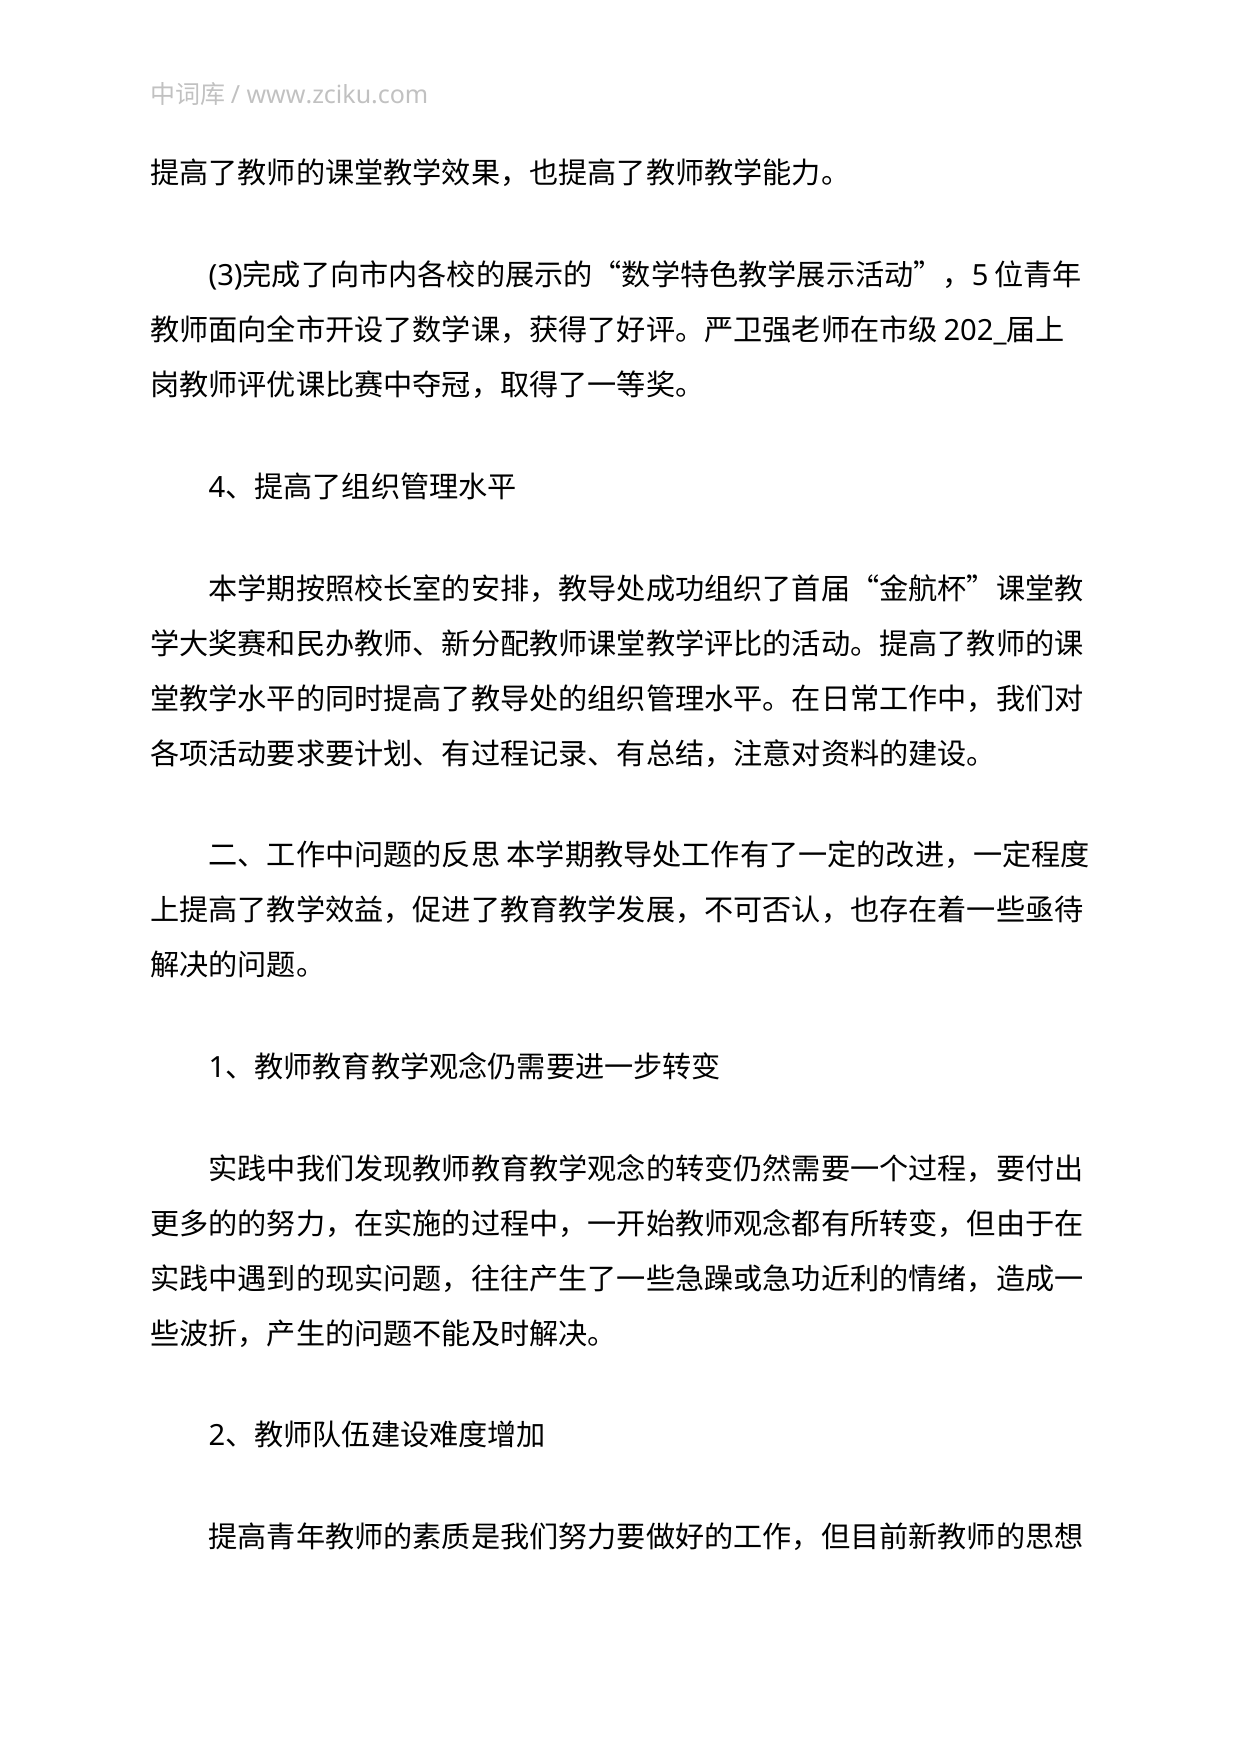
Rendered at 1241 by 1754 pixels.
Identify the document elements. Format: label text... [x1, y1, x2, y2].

text 1、教师教育教学观念仍需要进一步转变 [150, 1043, 1090, 1086]
text 4、提高了组织管理水平 [150, 463, 1090, 506]
text 二、工作中问题的反思 本学期教导处工作有了一定的改进，一定程度上提高了教学效益，促进了教育教学发展，不可否认，也存在着一些亟待解决的问题。 [150, 832, 1090, 984]
text 实践中我们发现教师教育教学观念的转变仍然需要一个过程，要付出更多的的努力，在实施的过程中，一开始教师观念都有所转变，但由于在实践中遇到的现实问题，往往产生了一些急躁或急功近利的情绪，造成一些波折，产生的问题不能及时解决。 [150, 1146, 1090, 1352]
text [150, 1514, 1090, 1556]
text (3)完成了向市内各校的展示的“数学特色教学展示活动”，5位青年教师面向全市开设了数学课，获得了好评。严卫强老师在市级202_届上岗教师评优课比赛中夺冠，取得了一等奖。 [150, 252, 1090, 404]
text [150, 150, 1090, 192]
text 2、教师队伍建设难度增加 [150, 1412, 1090, 1454]
text 本学期按照校长室的安排，教导处成功组织了首届“金航杯”课堂教学大奖赛和民办教师、新分配教师课堂教学评比的活动。提高了教师的课堂教学水平的同时提高了教导处的组织管理水平。在日常工作中，我们对各项活动要求要计划、有过程记录、有总结，注意对资料的建设。 [150, 566, 1090, 772]
